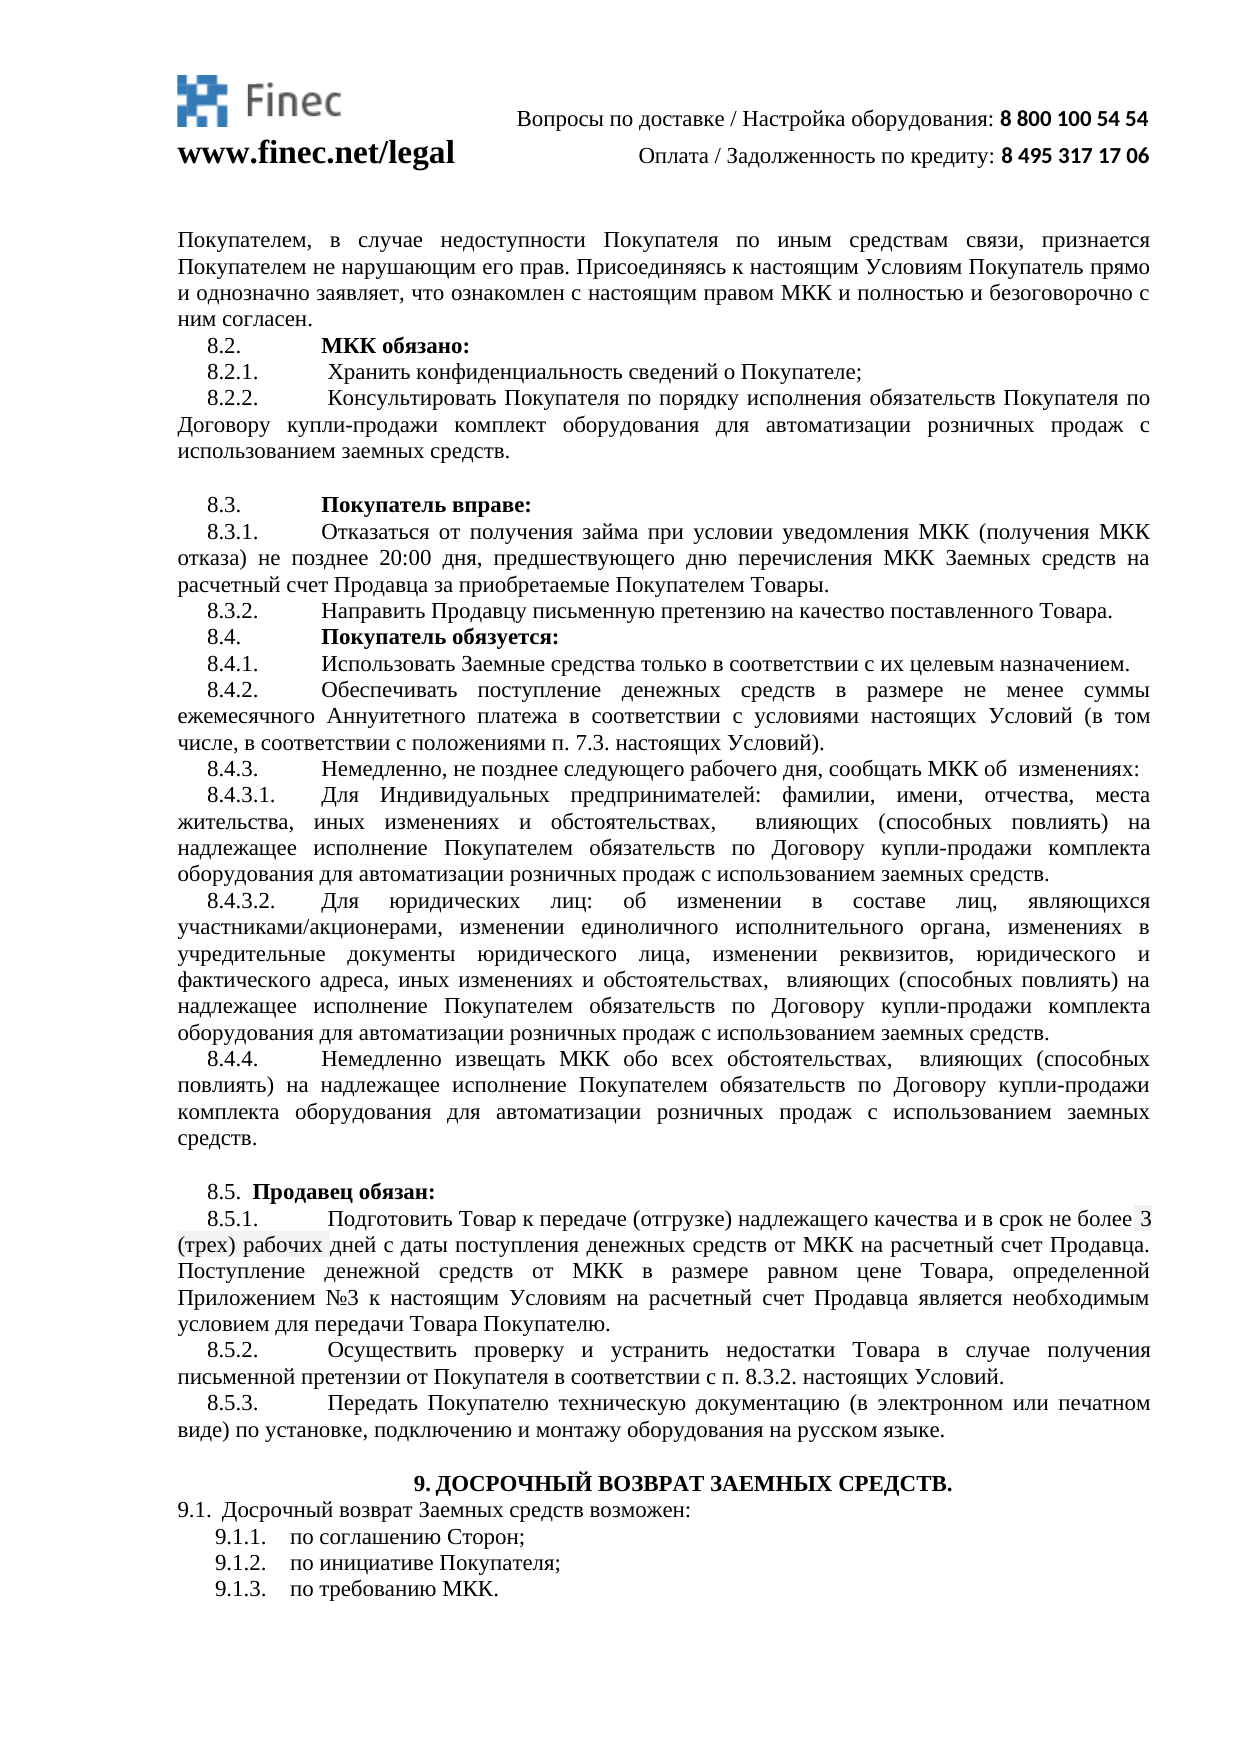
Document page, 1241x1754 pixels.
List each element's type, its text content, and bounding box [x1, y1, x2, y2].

list Хранить конфиденциальность сведений о Покупателе; [177, 358, 1152, 384]
list Немедленно, не позднее следующего рабочего дня, сообщать МКК об изменениях: [177, 755, 1152, 781]
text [177, 226, 1152, 332]
list Консультировать Покупателя по порядку исполнения обязательств Покупателя по Договору купли-продажи комплект оборудования для автоматизации розничных продаж с использованием заемных средств. [177, 384, 1152, 463]
list по инициативе Покупателя; [215, 1549, 1152, 1575]
list Передать Покупателю техническую документацию (в электронном или печатном виде) по установке, подключению и монтажу оборудования на русском языке. [177, 1389, 1152, 1442]
list Покупатель вправе: [177, 492, 1152, 518]
list ДОСРОЧНЫЙ ВОЗВРАТ ЗАЕМНЫХ СРЕДСТВ. [215, 1470, 1152, 1496]
picture [177, 75, 342, 127]
list Использовать Заемные средства только в соответствии с их целевым назначением. [177, 650, 1152, 676]
list Осуществить проверку и устранить недостатки Товара в случае получения письменной претензии от Покупателя в соответствии с п. 8.3.2. настоящих Условий. [177, 1337, 1152, 1389]
list Для Индивидуальных предпринимателей: фамилии, имени, отчества, места жительства, иных изменениях и обстоятельствах, влияющих (способных повлиять) на надлежащее исполнение Покупателем обязательств по Договору купли-продажи комплекта оборудования для автоматизации розничных продаж с использованием заемных средств. [177, 781, 1152, 887]
list Обеспечивать поступление денежных средств в размере не менее суммы ежемесячного Аннуитетного платежа в соответствии с условиями настоящих Условий (в том числе, в соответствии с положениями п. 7.3. настоящих Условий). [177, 676, 1152, 755]
list Немедленно извещать МКК обо всех обстоятельствах, влияющих (способных повлиять) на надлежащее исполнение Покупателем обязательств по Договору купли-продажи комплекта оборудования для автоматизации розничных продаж с использованием заемных средств. [177, 1045, 1152, 1150]
list Отказаться от получения займа при условии уведомления МКК (получения МКК отказа) не позднее 20:00 дня, предшествующего дню перечисления МКК Заемных средств на расчетный счет Продавца за приобретаемые Покупателем Товары. [177, 518, 1152, 597]
list Досрочный возврат Заемных средств возможен: [177, 1496, 1152, 1523]
list Подготовить Товар к передаче (отгрузке) надлежащего качества и в срок не более 3 (трех) рабочих дней с даты поступления денежных средств от МКК на расчетный счет Продавца. Поступление денежной средств от МКК в размере равном цене Товара, определенной Приложением №3 к настоящим Условиям на расчетный счет Продавца является необходимым условием для передачи Товара Покупателю. [177, 1205, 1152, 1337]
list Для юридических лиц: об изменении в составе лиц, являющихся участниками/акционерами, изменении единоличного исполнительного органа, изменениях в учредительные документы юридического лица, изменении реквизитов, юридического и фактического адреса, иных изменениях и обстоятельствах, влияющих (способных повлиять) на надлежащее исполнение Покупателем обязательств по Договору купли-продажи комплекта оборудования для автоматизации розничных продаж с использованием заемных средств. [177, 887, 1152, 1045]
list Покупатель обязуется: [177, 623, 1152, 650]
list Продавец обязан: [177, 1178, 1152, 1205]
list Направить Продавцу письменную претензию на качество поставленного Товара. [177, 597, 1152, 623]
list по требованию МКК. [215, 1575, 1152, 1602]
list по соглашению Сторон; [215, 1523, 1152, 1549]
list МКК обязано: [177, 332, 1152, 358]
